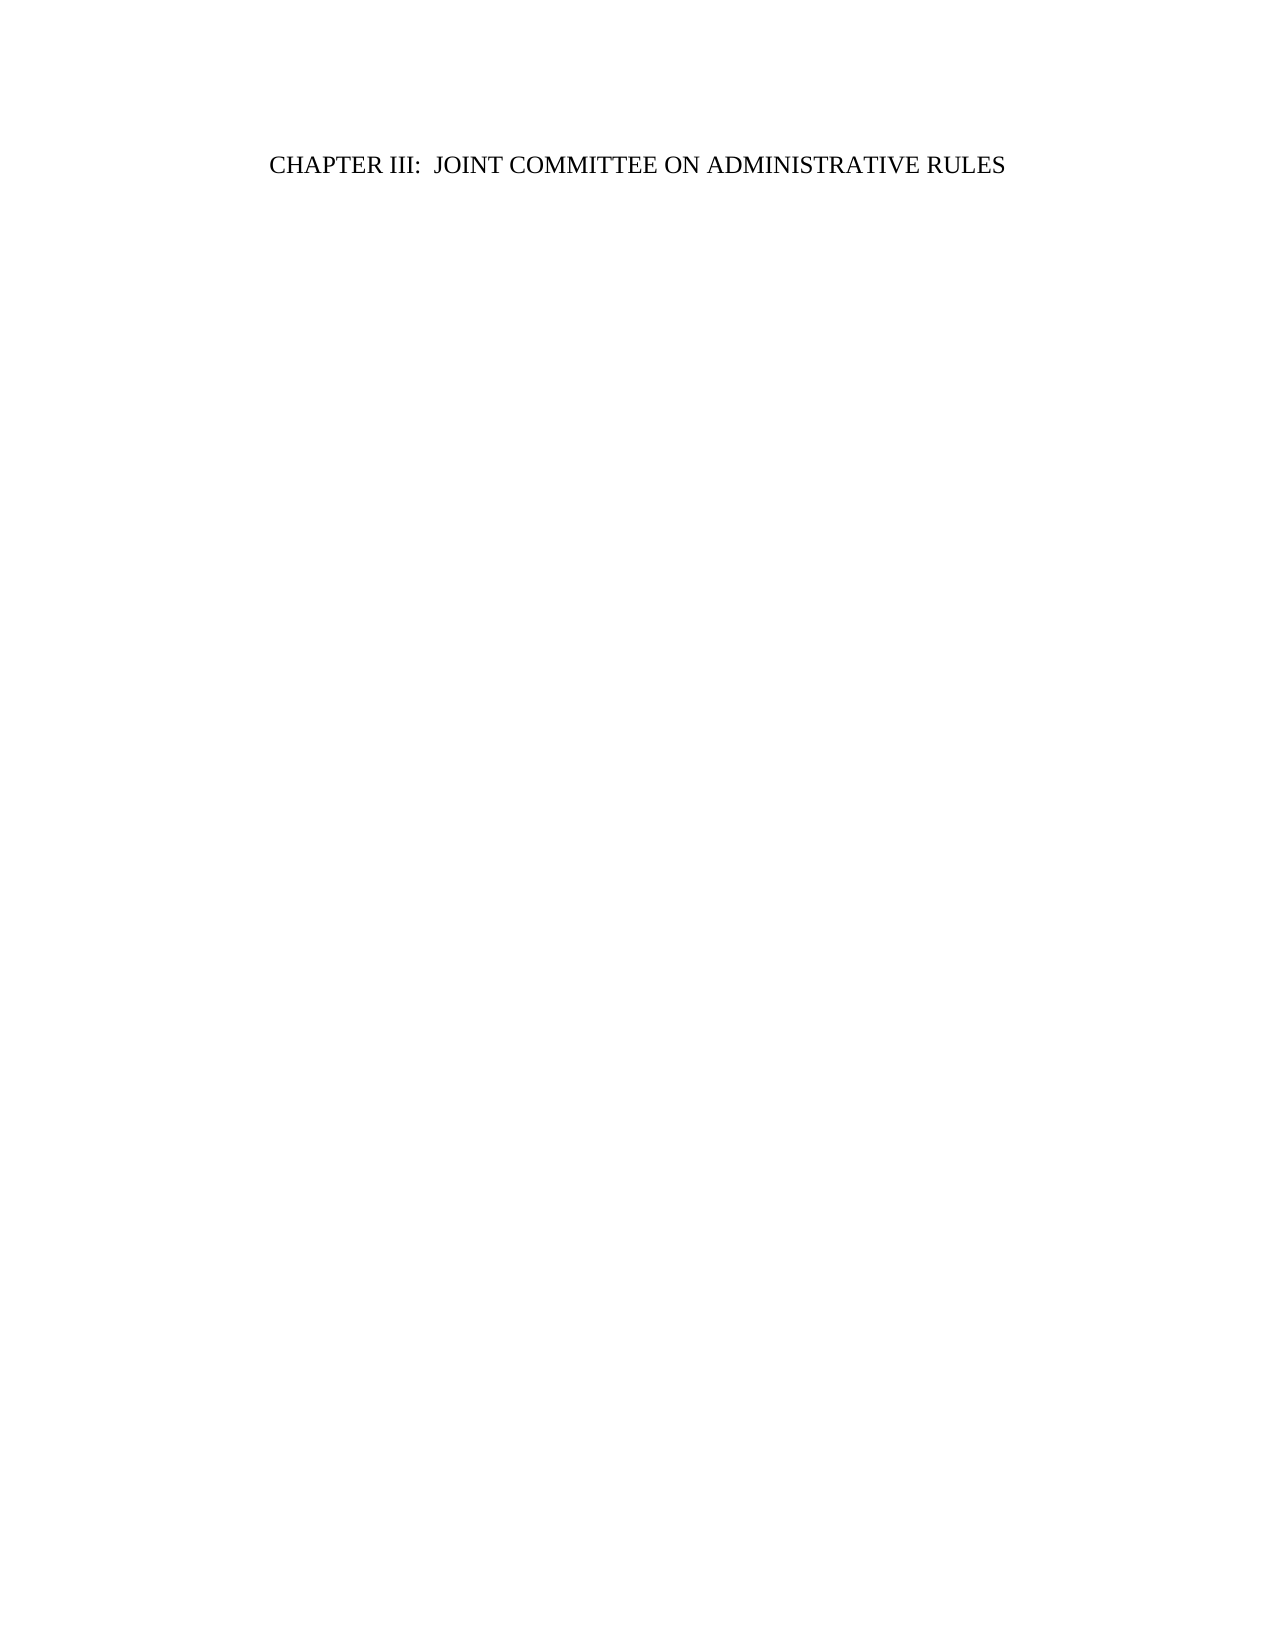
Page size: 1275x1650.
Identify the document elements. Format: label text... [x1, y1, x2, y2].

text CHAPTER III: JOINT COMMITTEE ON ADMINISTRATIVE RULES [150, 150, 1125, 179]
